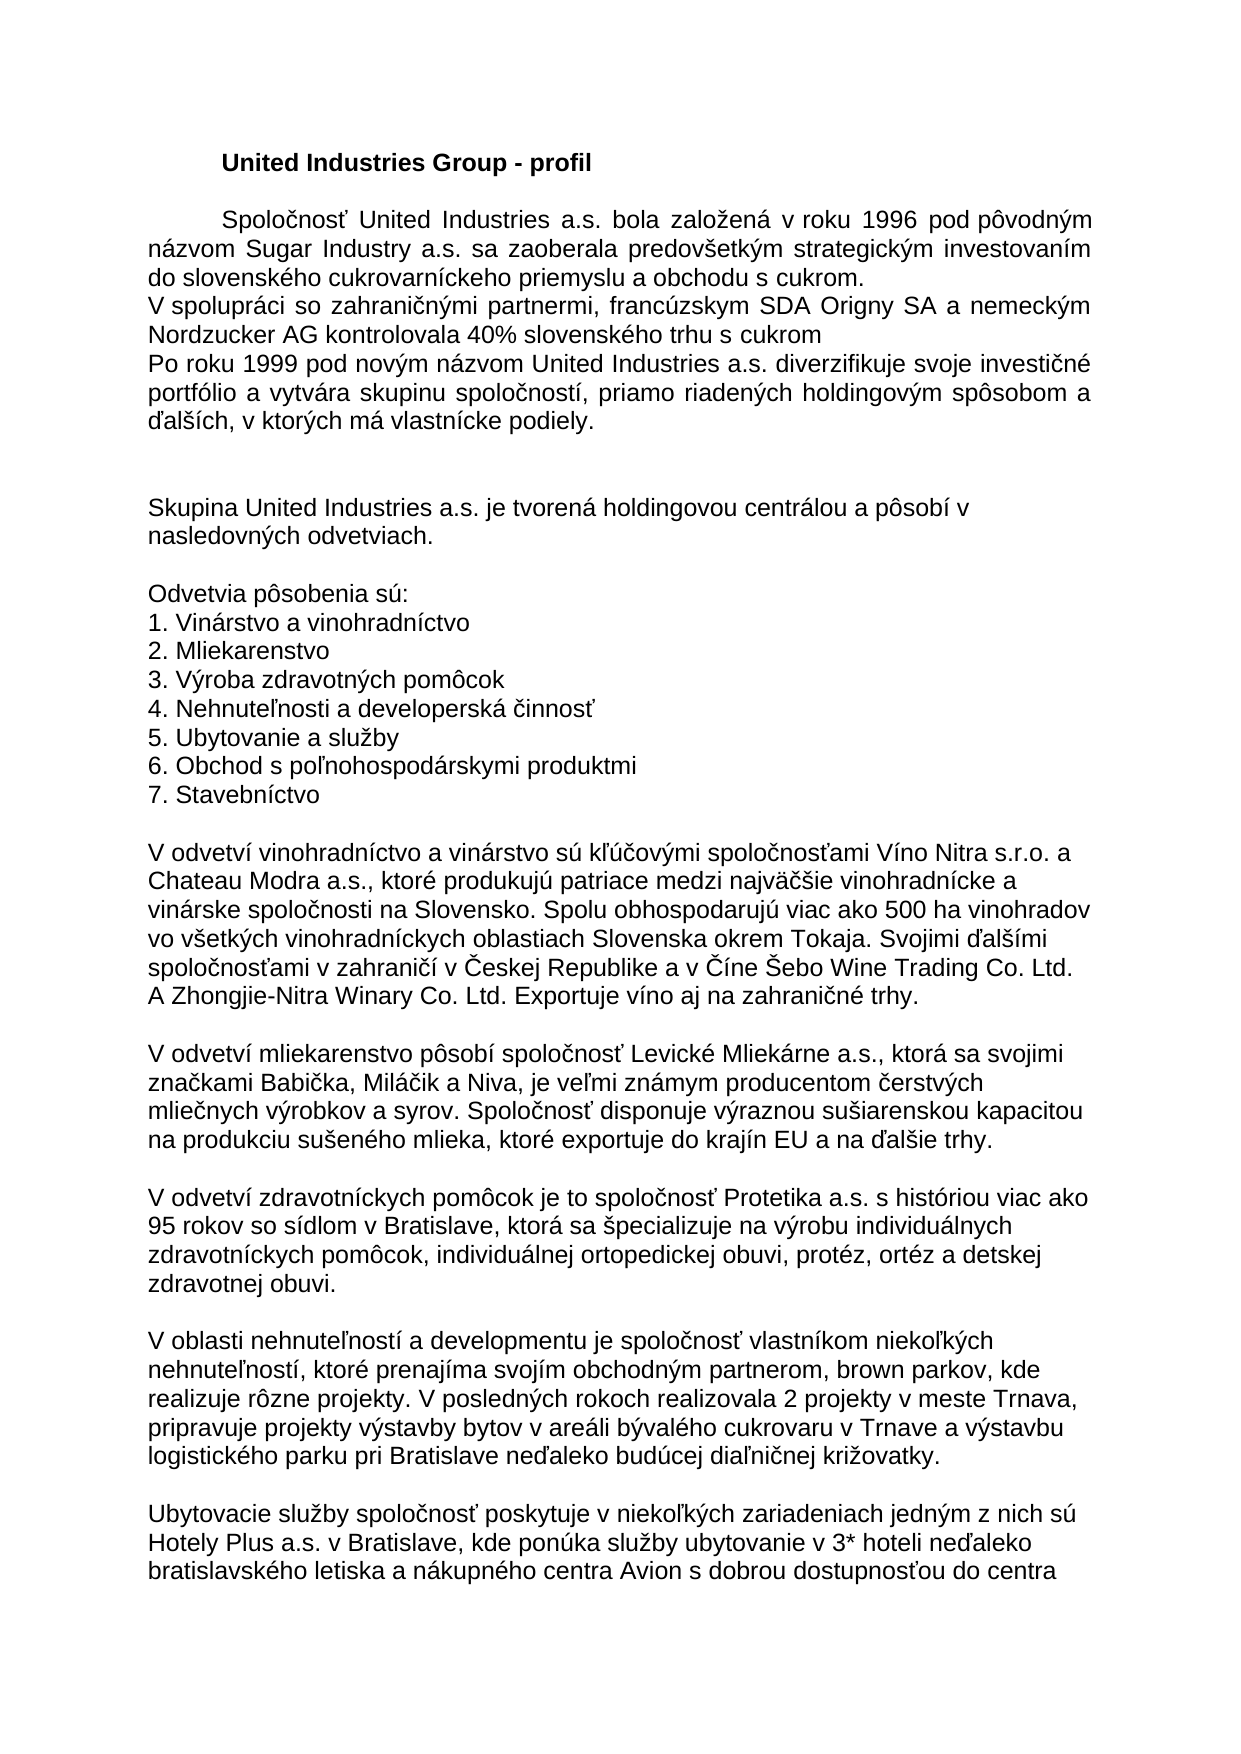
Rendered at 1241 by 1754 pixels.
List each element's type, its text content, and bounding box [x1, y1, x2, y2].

text V oblasti nehnuteľností a developmentu je spoločnosť vlastníkom niekoľkých nehnuteľností, ktoré prenajíma svojím obchodným partnerom, brown parkov, kde realizuje rôzne projekty. V posledných rokoch realizovala 2 projekty v meste Trnava, pripravuje projekty výstavby bytov v areáli bývalého cukrovaru v Trnave a výstavbu logistického parku pri Bratislave neďaleko budúcej diaľničnej križovatky. [148, 1326, 1093, 1470]
text United Industries Group - profil [148, 148, 1093, 176]
text Spoločnosť United Industries a.s. bola založená v roku 1996 pod pôvodným názvom Sugar Industry a.s. sa zaoberala predovšetkým strategickým investovaním do slovenského cukrovarníckeho priemyslu a obchodu s cukrom. [148, 205, 1093, 291]
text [148, 1499, 1093, 1585]
text V spolupráci so zahraničnými partnermi, francúzskym SDA Origny SA a nemeckým Nordzucker AG kontrolovala 40% slovenského trhu s cukrom [148, 291, 1093, 349]
text Odvetvia pôsobenia sú: 1. Vinárstvo a vinohradníctvo 2. Mliekarenstvo [148, 550, 1093, 665]
text V odvetví mliekarenstvo pôsobí spoločnosť Levické Mliekárne a.s., ktorá sa svojimi značkami Babička, Miláčik a Niva, je veľmi známym producentom čerstvých mliečnych výrobkov a syrov. Spoločnosť disponuje výraznou sušiarenskou kapacitou na produkciu sušeného mlieka, ktoré exportuje do krajín EU a na ďalšie trhy. [148, 1039, 1093, 1154]
text Po roku 1999 pod novým názvom United Industries a.s. diverzifikuje svoje investičné portfólio a vytvára skupinu spoločností, priamo riadených holdingovým spôsobom a ďalších, v ktorých má vlastnícke podiely. [148, 349, 1093, 435]
text Skupina United Industries a.s. je tvorená holdingovou centrálou a pôsobí v nasledovných odvetviach. [148, 464, 1093, 550]
text V odvetví zdravotníckych pomôcok je to spoločnosť Protetika a.s. s históriou viac ako 95 rokov so sídlom v Bratislave, ktorá sa špecializuje na výrobu individuálnych zdravotníckych pomôcok, individuálnej ortopedickej obuvi, protéz, ortéz a detskej zdravotnej obuvi. [148, 1183, 1093, 1298]
text 3. Výroba zdravotných pomôcok 4. Nehnuteľnosti a developerská činnosť 5. Ubytovanie a služby 6. Obchod s poľnohospodárskymi produktmi 7. Stavebníctvo V odvetví vinohradníctvo a vinárstvo sú kľúčovými spoločnosťami Víno Nitra s.r.o. a Chateau Modra a.s., ktoré produkujú patriace medzi najväčšie vinohradnícke a vinárske spoločnosti na Slovensko. Spolu obhospodarujú viac ako 500 ha vinohradov vo všetkých vinohradníckych oblastiach Slovenska okrem Tokaja. Svojimi ďalšími spoločnosťami v zahraničí v Českej Republike a v Číne Šebo Wine Trading Co. Ltd. A Zhongjie-Nitra Winary Co. Ltd. Exportuje víno aj na zahraničné trhy. [148, 665, 1093, 1010]
